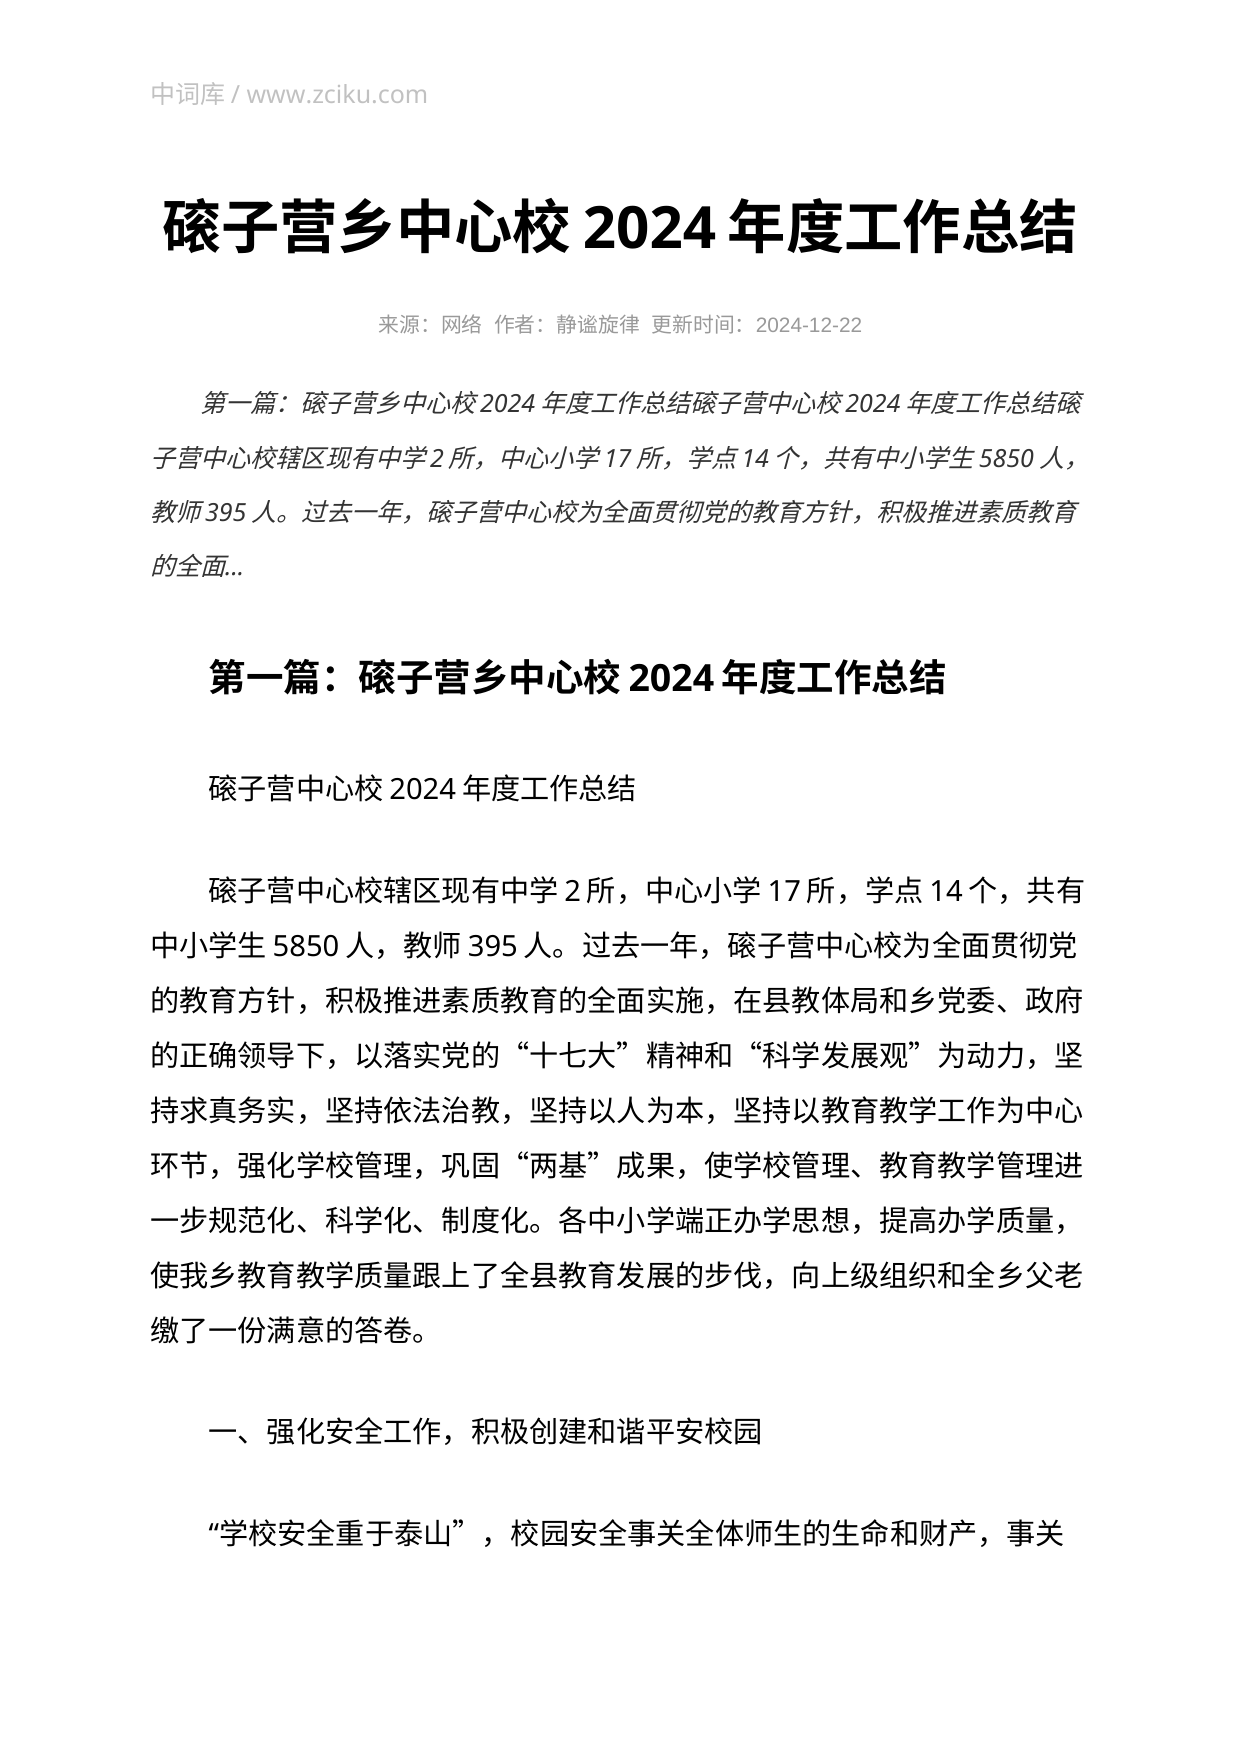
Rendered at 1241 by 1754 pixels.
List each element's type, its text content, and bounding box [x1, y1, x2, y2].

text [150, 1511, 1090, 1553]
text 磙子营中心校辖区现有中学2所，中心小学17所，学点14个，共有中小学生5850人，教师395人。过去一年，磙子营中心校为全面贯彻党的教育方针，积极推进素质教育的全面实施，在县教体局和乡党委、政府的正确领导下，以落实党的“十七大”精神和“科学发展观”为动力，坚持求真务实，坚持依法治教，坚持以人为本，坚持以教育教学工作为中心环节，强化学校管理，巩固“两基”成果，使学校管理、教育教学管理进一步规范化、科学化、制度化。各中小学端正办学思想，提高办学质量，使我乡教育教学质量跟上了全县教育发展的步伐，向上级组织和全乡父老缴了一份满意的答卷。 [150, 868, 1090, 1349]
text 一、强化安全工作，积极创建和谐平安校园 [150, 1409, 1090, 1451]
text 磙子营中心校2024年度工作总结 [150, 766, 1090, 808]
text 来源：网络 作者：静谧旋律 更新时间：2024-12-22 [150, 313, 1090, 337]
text 第一篇：磙子营乡中心校2024年度工作总结磙子营中心校2024年度工作总结磙子营中心校辖区现有中学2所，中心小学17所，学点14个，共有中小学生5850人，教师395人。过去一年，磙子营中心校为全面贯彻党的教育方针，积极推进素质教育的全面... [150, 384, 1090, 583]
subtitle 磙子营乡中心校2024年度工作总结 [150, 181, 1090, 266]
text 第一篇：磙子营乡中心校2024年度工作总结 [150, 648, 1090, 703]
